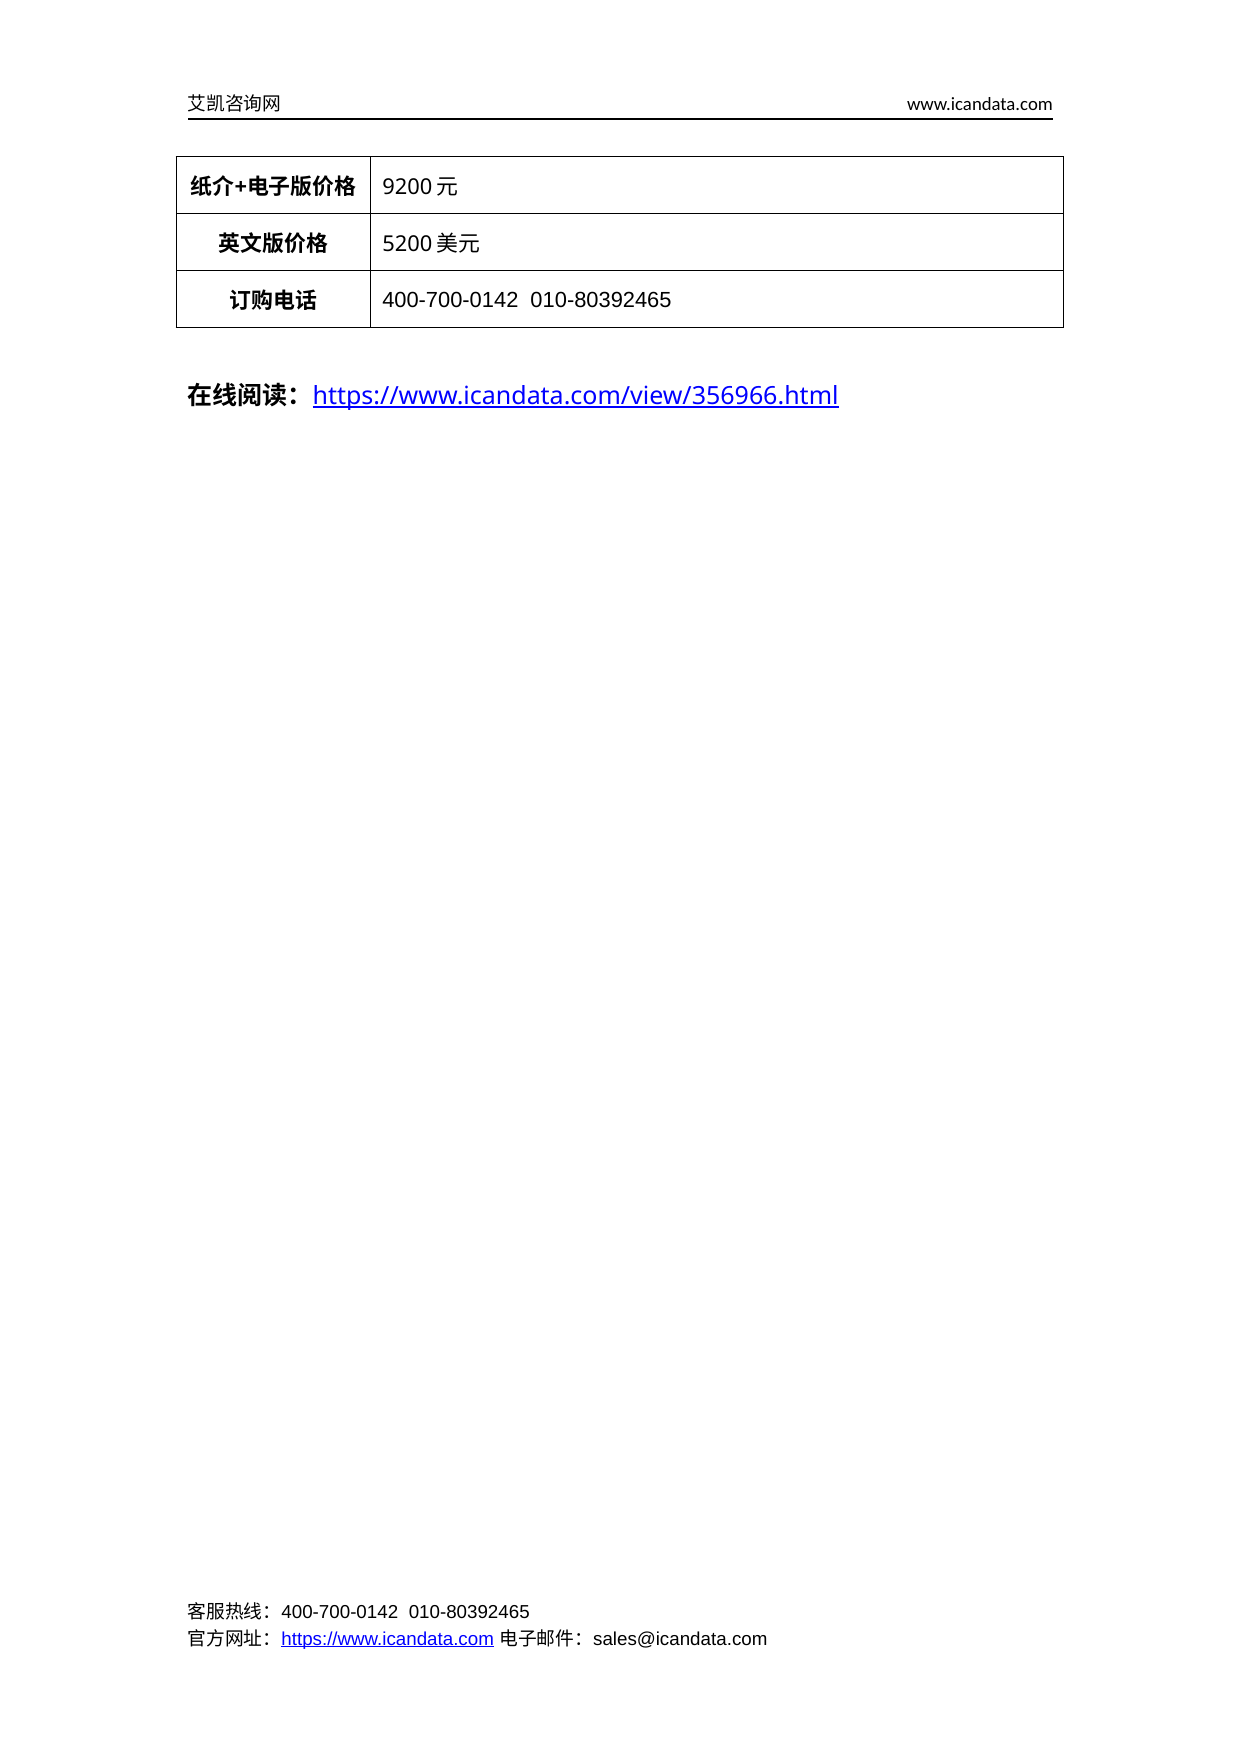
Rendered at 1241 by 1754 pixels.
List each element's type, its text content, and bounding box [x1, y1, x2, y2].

table_cell 纸介+电子版价格 [177, 157, 370, 213]
table_cell 订购电话 [177, 271, 370, 327]
table_cell 400-700-0142 010-80392465 [371, 271, 1063, 327]
text 在线阅读：https://www.icandata.com/view/356966.html [187, 361, 1053, 426]
table_cell 英文版价格 [177, 214, 370, 270]
table_cell 5200美元 [371, 214, 1063, 270]
table_cell 9200元 [371, 157, 1063, 213]
